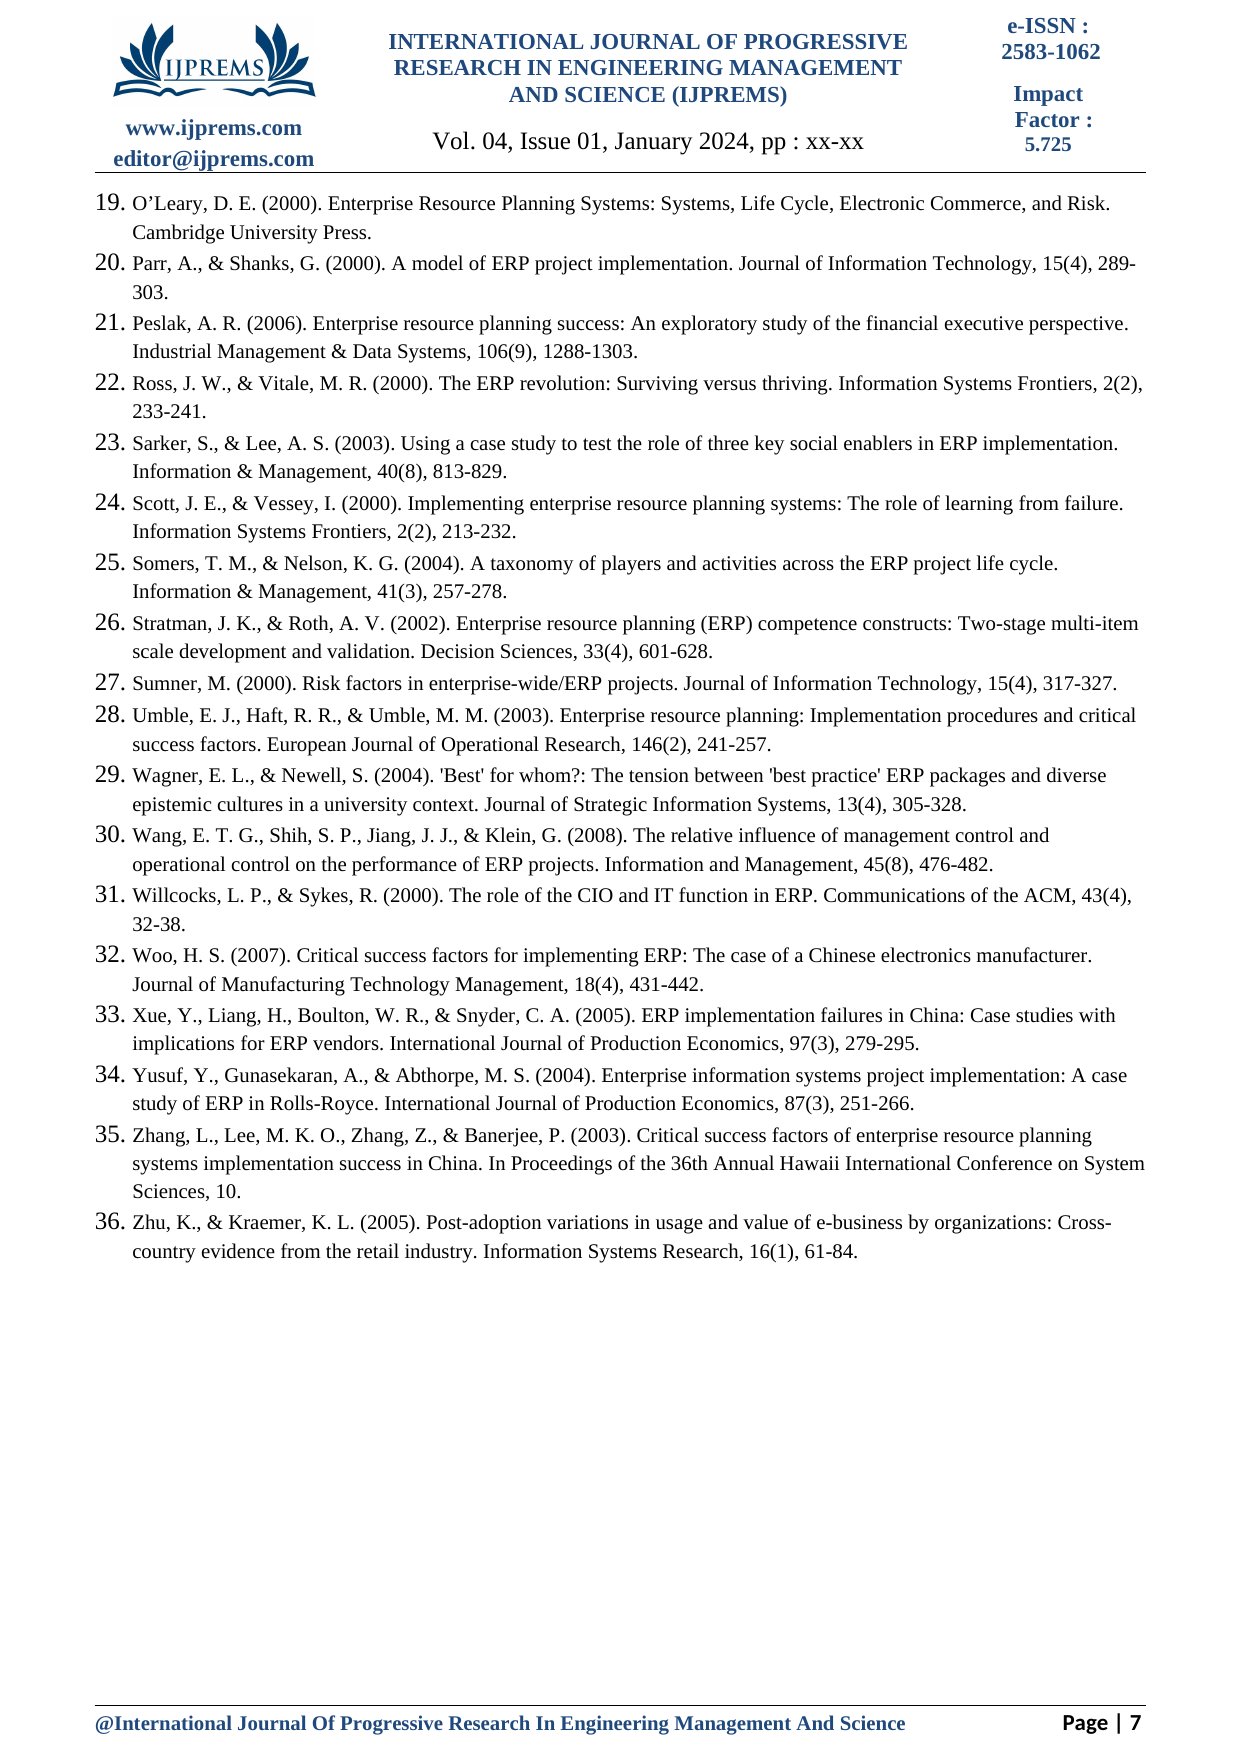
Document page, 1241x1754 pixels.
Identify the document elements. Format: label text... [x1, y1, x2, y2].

list Zhang, L., Lee, M. K. O., Zhang, Z., & Banerjee, P. (2003). Critical success factors of enterprise resource planning systems implementation success in China. In Proceedings of the 36th Annual Hawaii International Conference on System Sciences, 10. [94, 1119, 1146, 1203]
list Peslak, A. R. (2006). Enterprise resource planning success: An exploratory study of the financial executive perspective. Industrial Management & Data Systems, 106(9), 1288-1303. [94, 307, 1146, 363]
list Woo, H. S. (2007). Critical success factors for implementing ERP: The case of a Chinese electronics manufacturer. Journal of Manufacturing Technology Management, 18(4), 431-442. [94, 939, 1146, 996]
list Stratman, J. K., & Roth, A. V. (2002). Enterprise resource planning (ERP) competence constructs: Two-stage multi-item scale development and validation. Decision Sciences, 33(4), 601-628. [94, 607, 1146, 663]
picture [111, 16, 317, 106]
list Willcocks, L. P., & Sykes, R. (2000). The role of the CIO and IT function in ERP. Communications of the ACM, 43(4), 32-38. [94, 879, 1146, 936]
list Somers, T. M., & Nelson, K. G. (2004). A taxonomy of players and activities across the ERP project life cycle. Information & Management, 41(3), 257-278. [94, 547, 1146, 603]
list Scott, J. E., & Vessey, I. (2000). Implementing enterprise resource planning systems: The role of learning from failure. Information Systems Frontiers, 2(2), 213-232. [94, 487, 1146, 543]
list Sarker, S., & Lee, A. S. (2003). Using a case study to test the role of three key social enablers in ERP implementation. Information & Management, 40(8), 813-829. [94, 427, 1146, 483]
list Yusuf, Y., Gunasekaran, A., & Abthorpe, M. S. (2004). Enterprise information systems project implementation: A case study of ERP in Rolls-Royce. International Journal of Production Economics, 87(3), 251-266. [94, 1059, 1146, 1115]
list Ross, J. W., & Vitale, M. R. (2000). The ERP revolution: Surviving versus thriving. Information Systems Frontiers, 2(2), 233-241. [94, 367, 1146, 423]
list Wang, E. T. G., Shih, S. P., Jiang, J. J., & Klein, G. (2008). The relative influence of management control and operational control on the performance of ERP projects. Information and Management, 45(8), 476-482. [94, 819, 1146, 876]
list Sumner, M. (2000). Risk factors in enterprise-wide/ERP projects. Journal of Information Technology, 15(4), 317-327. [94, 667, 1146, 695]
list O’Leary, D. E. (2000). Enterprise Resource Planning Systems: Systems, Life Cycle, Electronic Commerce, and Risk. Cambridge University Press. [94, 187, 1146, 244]
list Parr, A., & Shanks, G. (2000). A model of ERP project implementation. Journal of Information Technology, 15(4), 289-303. [94, 247, 1146, 304]
list Zhu, K., & Kraemer, K. L. (2005). Post-adoption variations in usage and value of e-business by organizations: Cross-country evidence from the retail industry. Information Systems Research, 16(1), 61-84. [94, 1206, 1146, 1263]
list Xue, Y., Liang, H., Boulton, W. R., & Snyder, C. A. (2005). ERP implementation failures in China: Case studies with implications for ERP vendors. International Journal of Production Economics, 97(3), 279-295. [94, 999, 1146, 1055]
list Umble, E. J., Haft, R. R., & Umble, M. M. (2003). Enterprise resource planning: Implementation procedures and critical success factors. European Journal of Operational Research, 146(2), 241-257. [94, 699, 1146, 756]
list Wagner, E. L., & Newell, S. (2004). 'Best' for whom?: The tension between 'best practice' ERP packages and diverse epistemic cultures in a university context. Journal of Strategic Information Systems, 13(4), 305-328. [94, 759, 1146, 816]
